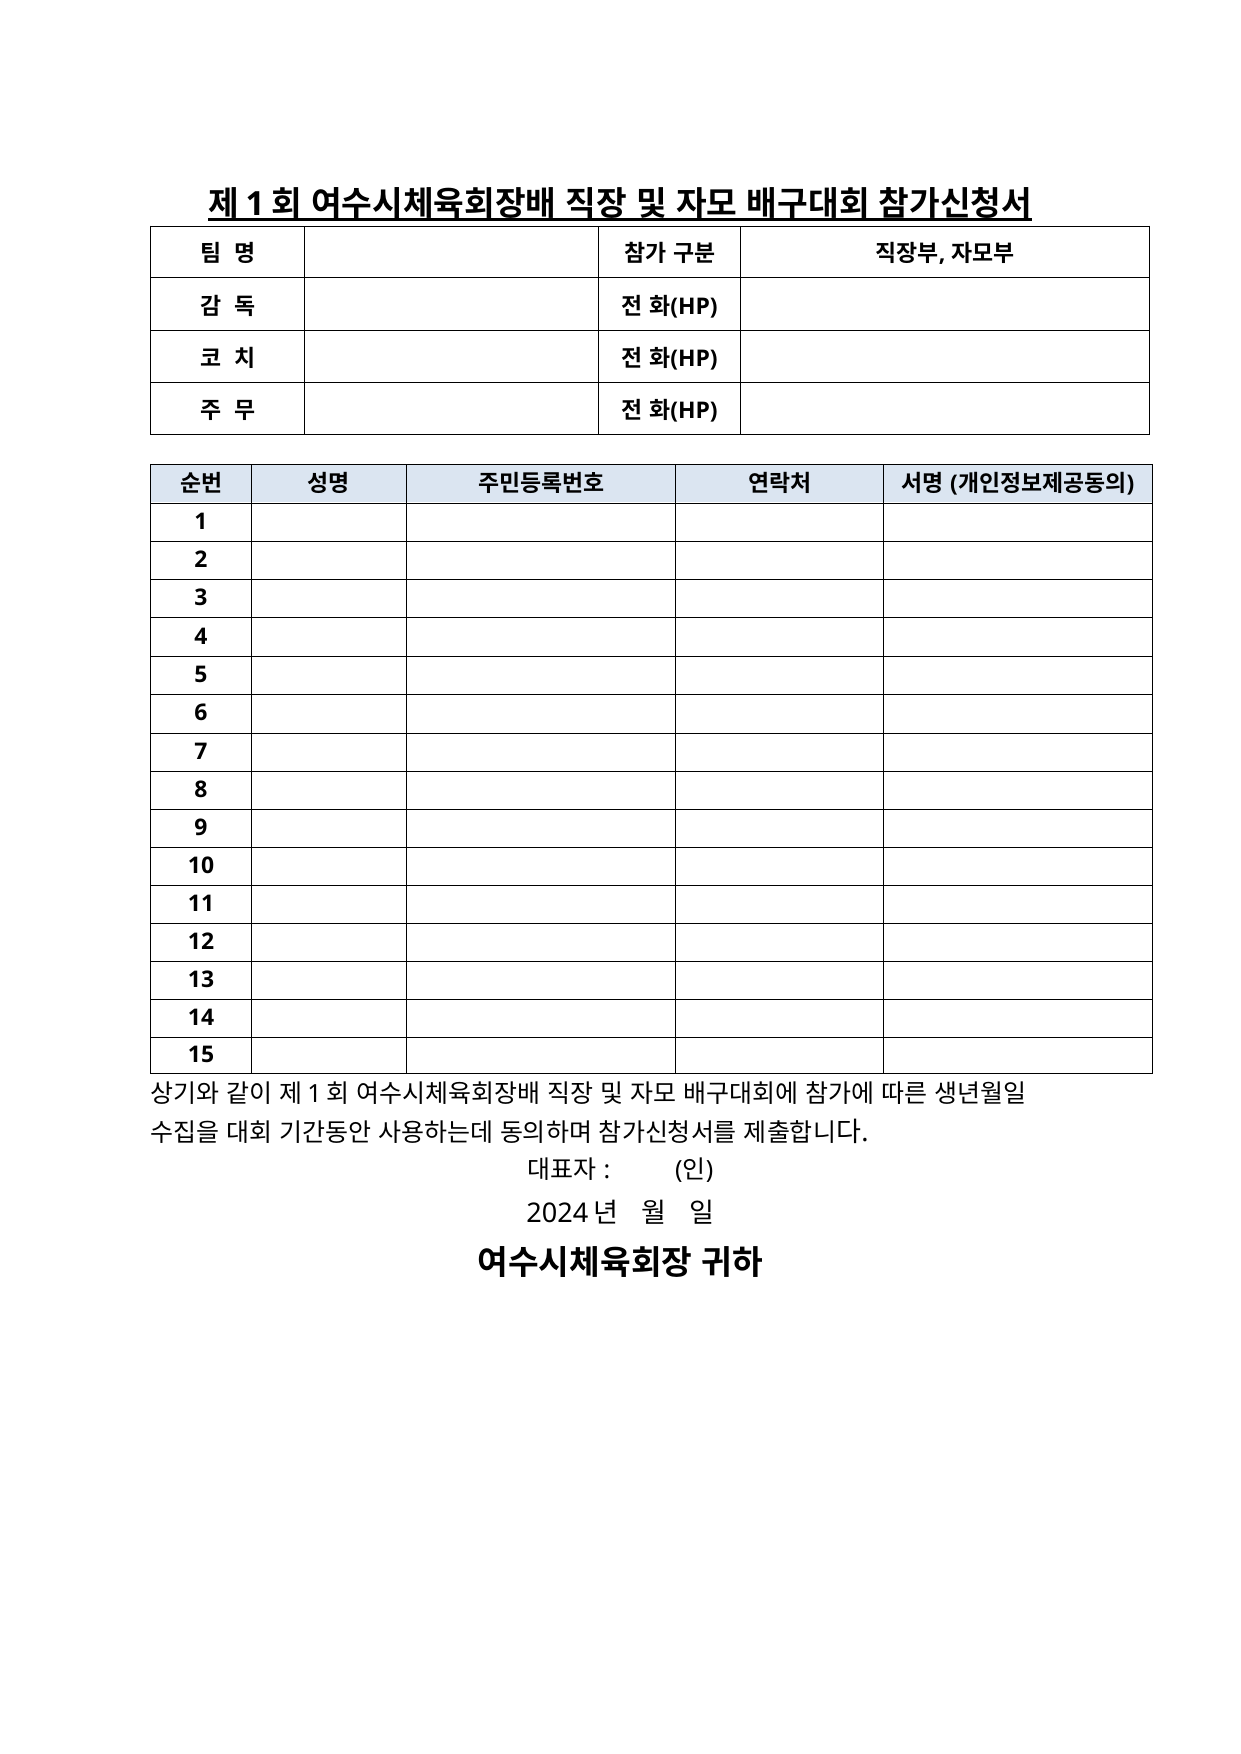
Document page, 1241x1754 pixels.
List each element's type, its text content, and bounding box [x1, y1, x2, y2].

table_cell 2 [151, 542, 251, 579]
table_cell [407, 542, 675, 579]
table_cell [252, 1038, 406, 1072]
table_cell [676, 772, 883, 808]
table_cell [884, 1000, 1152, 1037]
table_header 연락처 [676, 465, 883, 502]
table_cell [884, 962, 1152, 999]
table_cell [407, 810, 675, 847]
table_cell [407, 886, 675, 923]
table_cell [676, 810, 883, 847]
table_header 성명 [252, 465, 406, 502]
text 대표자 : (인) [150, 1149, 1090, 1185]
table_cell [676, 580, 883, 617]
table_cell [252, 848, 406, 884]
table_cell [252, 504, 406, 541]
table_cell [407, 772, 675, 808]
table_cell [884, 924, 1152, 961]
table_cell [676, 504, 883, 541]
table_cell 10 [151, 848, 251, 884]
table_cell [676, 886, 883, 923]
table_cell [305, 331, 598, 382]
text 제1회 여수시체육회장배 직장 및 자모 배구대회 참가신청서 [150, 177, 1090, 226]
table_cell 9 [151, 810, 251, 847]
table_cell [407, 848, 675, 884]
table_cell [676, 542, 883, 579]
table_header 직장부, 자모부 [741, 227, 1149, 277]
table_cell 감 독 [151, 278, 304, 330]
table_cell [407, 580, 675, 617]
table_cell [252, 810, 406, 847]
table_cell [884, 657, 1152, 694]
table_cell [676, 1000, 883, 1037]
table_cell [676, 734, 883, 771]
table_cell 8 [151, 772, 251, 808]
table_cell 전 화(HP) [599, 331, 740, 382]
table_cell [252, 734, 406, 771]
table_cell [305, 278, 598, 330]
table_header 서명 (개인정보제공동의) [884, 465, 1152, 502]
table_cell 6 [151, 695, 251, 732]
table_header 순번 [151, 465, 251, 502]
table_cell [884, 618, 1152, 656]
table_cell [741, 331, 1149, 382]
table_header [305, 227, 598, 277]
table_cell 14 [151, 1000, 251, 1037]
table_cell 11 [151, 886, 251, 923]
table_cell 7 [151, 734, 251, 771]
table_cell [407, 504, 675, 541]
table_cell [407, 618, 675, 656]
table_cell [252, 618, 406, 656]
table_cell [407, 695, 675, 732]
table_cell [676, 962, 883, 999]
table_cell [252, 886, 406, 923]
table_cell [407, 657, 675, 694]
table_cell [741, 278, 1149, 330]
table_cell [884, 734, 1152, 771]
table_cell [407, 924, 675, 961]
table_cell [407, 734, 675, 771]
table_cell [676, 924, 883, 961]
table_cell [676, 657, 883, 694]
table_cell 코 치 [151, 331, 304, 382]
table_header 팀 명 [151, 227, 304, 277]
table_cell 13 [151, 962, 251, 999]
table_header 참가 구분 [599, 227, 740, 277]
table_cell [252, 580, 406, 617]
table_cell [884, 580, 1152, 617]
table_cell [884, 848, 1152, 884]
table_cell [252, 924, 406, 961]
table_cell [884, 504, 1152, 541]
table_cell [407, 1000, 675, 1037]
table_cell [407, 1038, 675, 1072]
table_cell [252, 1000, 406, 1037]
table_cell 5 [151, 657, 251, 694]
table_cell [741, 383, 1149, 434]
table_cell [252, 962, 406, 999]
table_cell [676, 848, 883, 884]
table_cell [252, 772, 406, 808]
table_cell [884, 1038, 1152, 1072]
text 2024년 월 일 [150, 1191, 1090, 1230]
table_cell [676, 618, 883, 656]
table_cell 전 화(HP) [599, 383, 740, 434]
table_cell [252, 695, 406, 732]
table_cell [676, 1038, 883, 1072]
table_header 주민등록번호 [407, 465, 675, 502]
text 여수시체육회장 귀하 [150, 1236, 1090, 1284]
table_cell 주 무 [151, 383, 304, 434]
table_cell 12 [151, 924, 251, 961]
table_cell [305, 383, 598, 434]
table_cell 4 [151, 618, 251, 656]
table_cell [884, 810, 1152, 847]
table_cell 전 화(HP) [599, 278, 740, 330]
table_cell [407, 962, 675, 999]
table_cell [252, 657, 406, 694]
table_cell [884, 772, 1152, 808]
table_cell [884, 542, 1152, 579]
table_cell [884, 886, 1152, 923]
table_cell 3 [151, 580, 251, 617]
table_cell 1 [151, 504, 251, 541]
table_cell [676, 695, 883, 732]
table_cell 15 [151, 1038, 251, 1072]
table_cell [252, 542, 406, 579]
table_cell [884, 695, 1152, 732]
text 상기와 같이 제1회 여수시체육회장배 직장 및 자모 배구대회에 참가에 따른 생년월일 수집을 대회 기간동안 사용하는데 동의하며 참가신청서를 제출합니다. [150, 1074, 1090, 1149]
